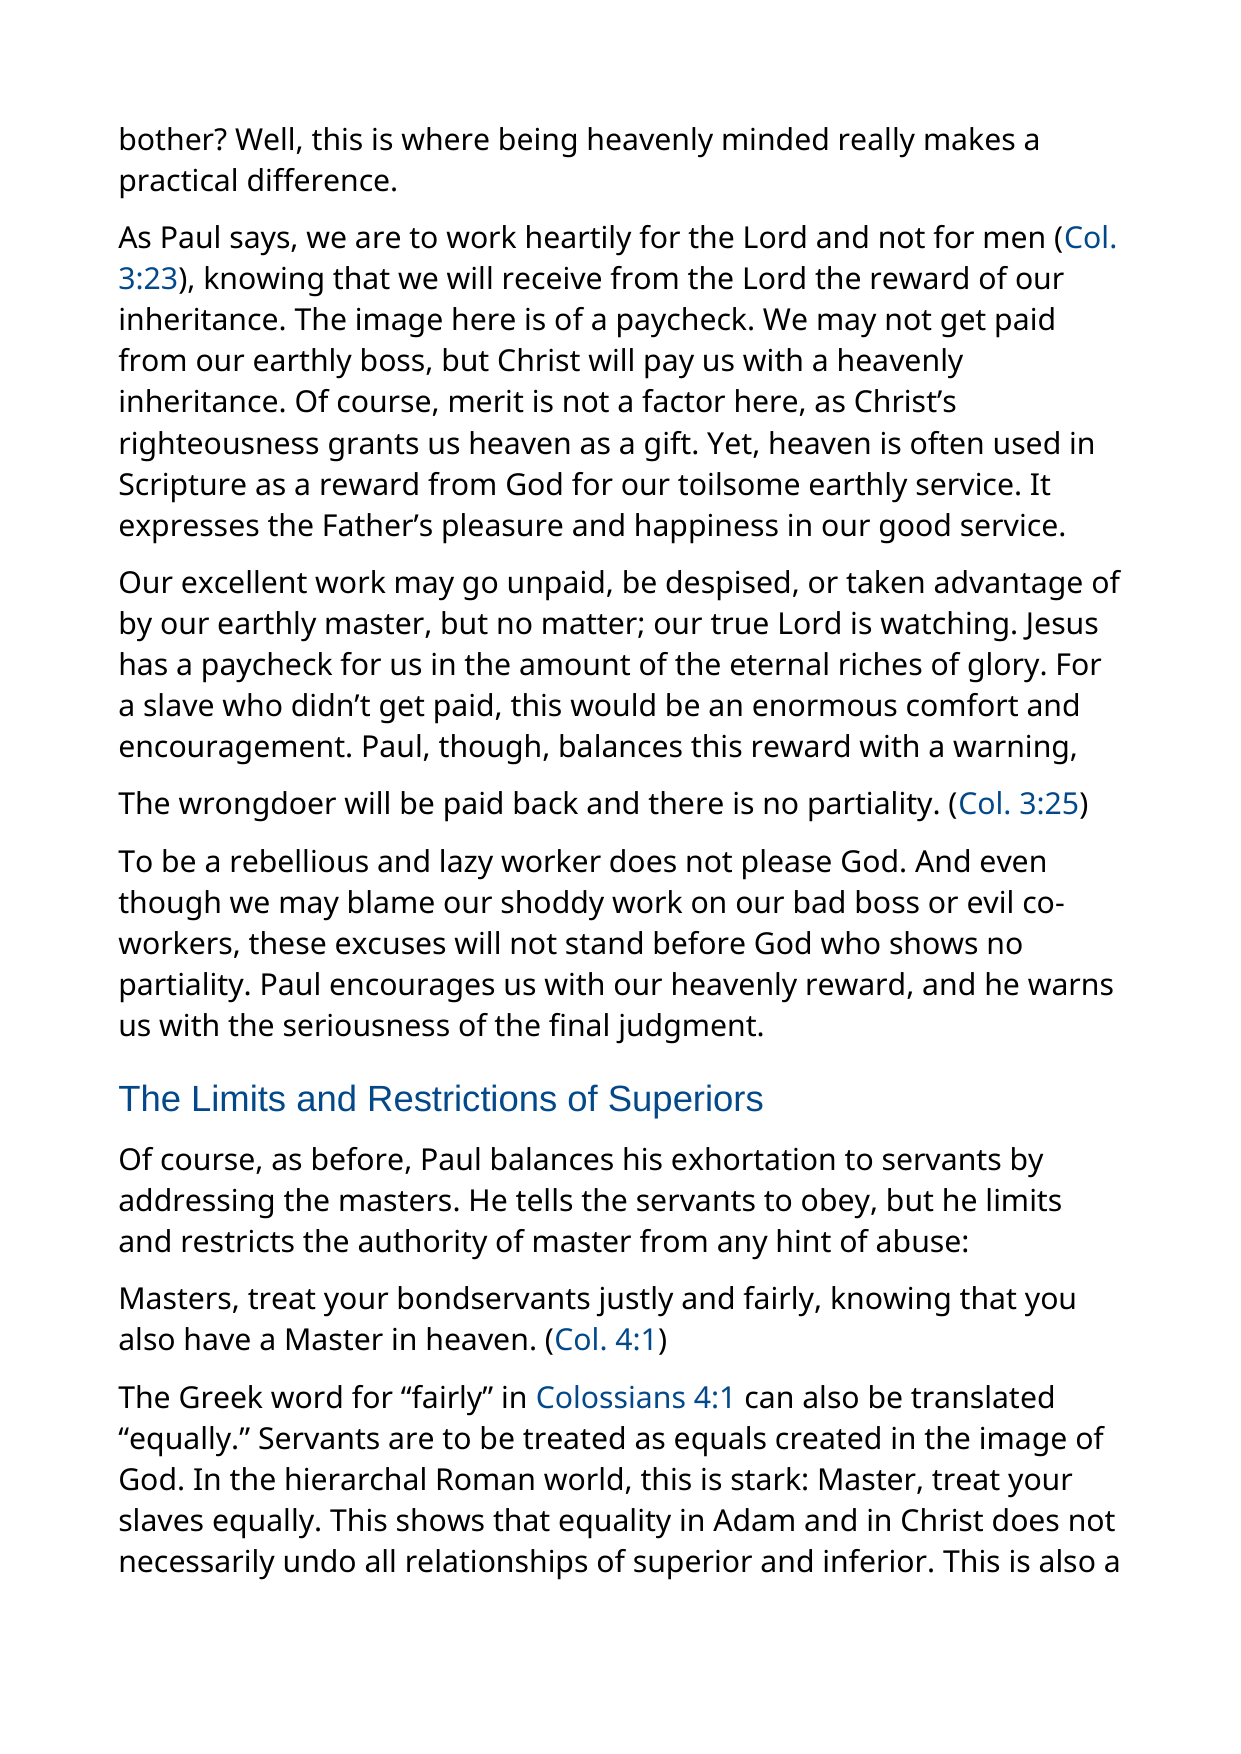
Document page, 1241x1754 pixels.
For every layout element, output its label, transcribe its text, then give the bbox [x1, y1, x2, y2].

text The Limits and Restrictions of Superiors [118, 1077, 1122, 1119]
text The wrongdoer will be paid back and there is no partiality. (Col. 3:25) [118, 782, 1122, 823]
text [118, 118, 1122, 200]
text Our excellent work may go unpaid, be despised, or taken advantage of by our earthly master, but no matter; our true Lord is watching. Jesus has a paycheck for us in the amount of the eternal riches of glory. For a slave who didn’t get paid, this would be an enormous comfort and encouragement. Paul, though, balances this reward with a warning, [118, 561, 1122, 767]
text As Paul says, we are to work heartily for the Lord and not for men (Col. 3:23), knowing that we will receive from the Lord the reward of our inheritance. The image here is of a paycheck. We may not get paid from our earthly boss, but Christ will pay us with a heavenly inheritance. Of course, merit is not a factor here, as Christ’s righteousness grants us heaven as a gift. Yet, heaven is often used in Scripture as a reward from God for our toilsome earthly service. It expresses the Father’s pleasure and happiness in our good service. [118, 216, 1122, 545]
text To be a rebellious and lazy worker does not please God. And even though we may blame our shoddy work on our bad boss or evil co-workers, these excuses will not stand before God who shows no partiality. Paul encourages us with our heavenly reward, and he warns us with the seriousness of the final judgment. [118, 840, 1122, 1046]
text Masters, treat your bondservants justly and fairly, knowing that you also have a Master in heaven. (Col. 4:1) [118, 1277, 1122, 1359]
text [118, 1376, 1122, 1581]
text Of course, as before, Paul balances his exhortation to servants by addressing the masters. He tells the servants to obey, but he limits and restricts the authority of master from any hint of abuse: [118, 1138, 1122, 1261]
